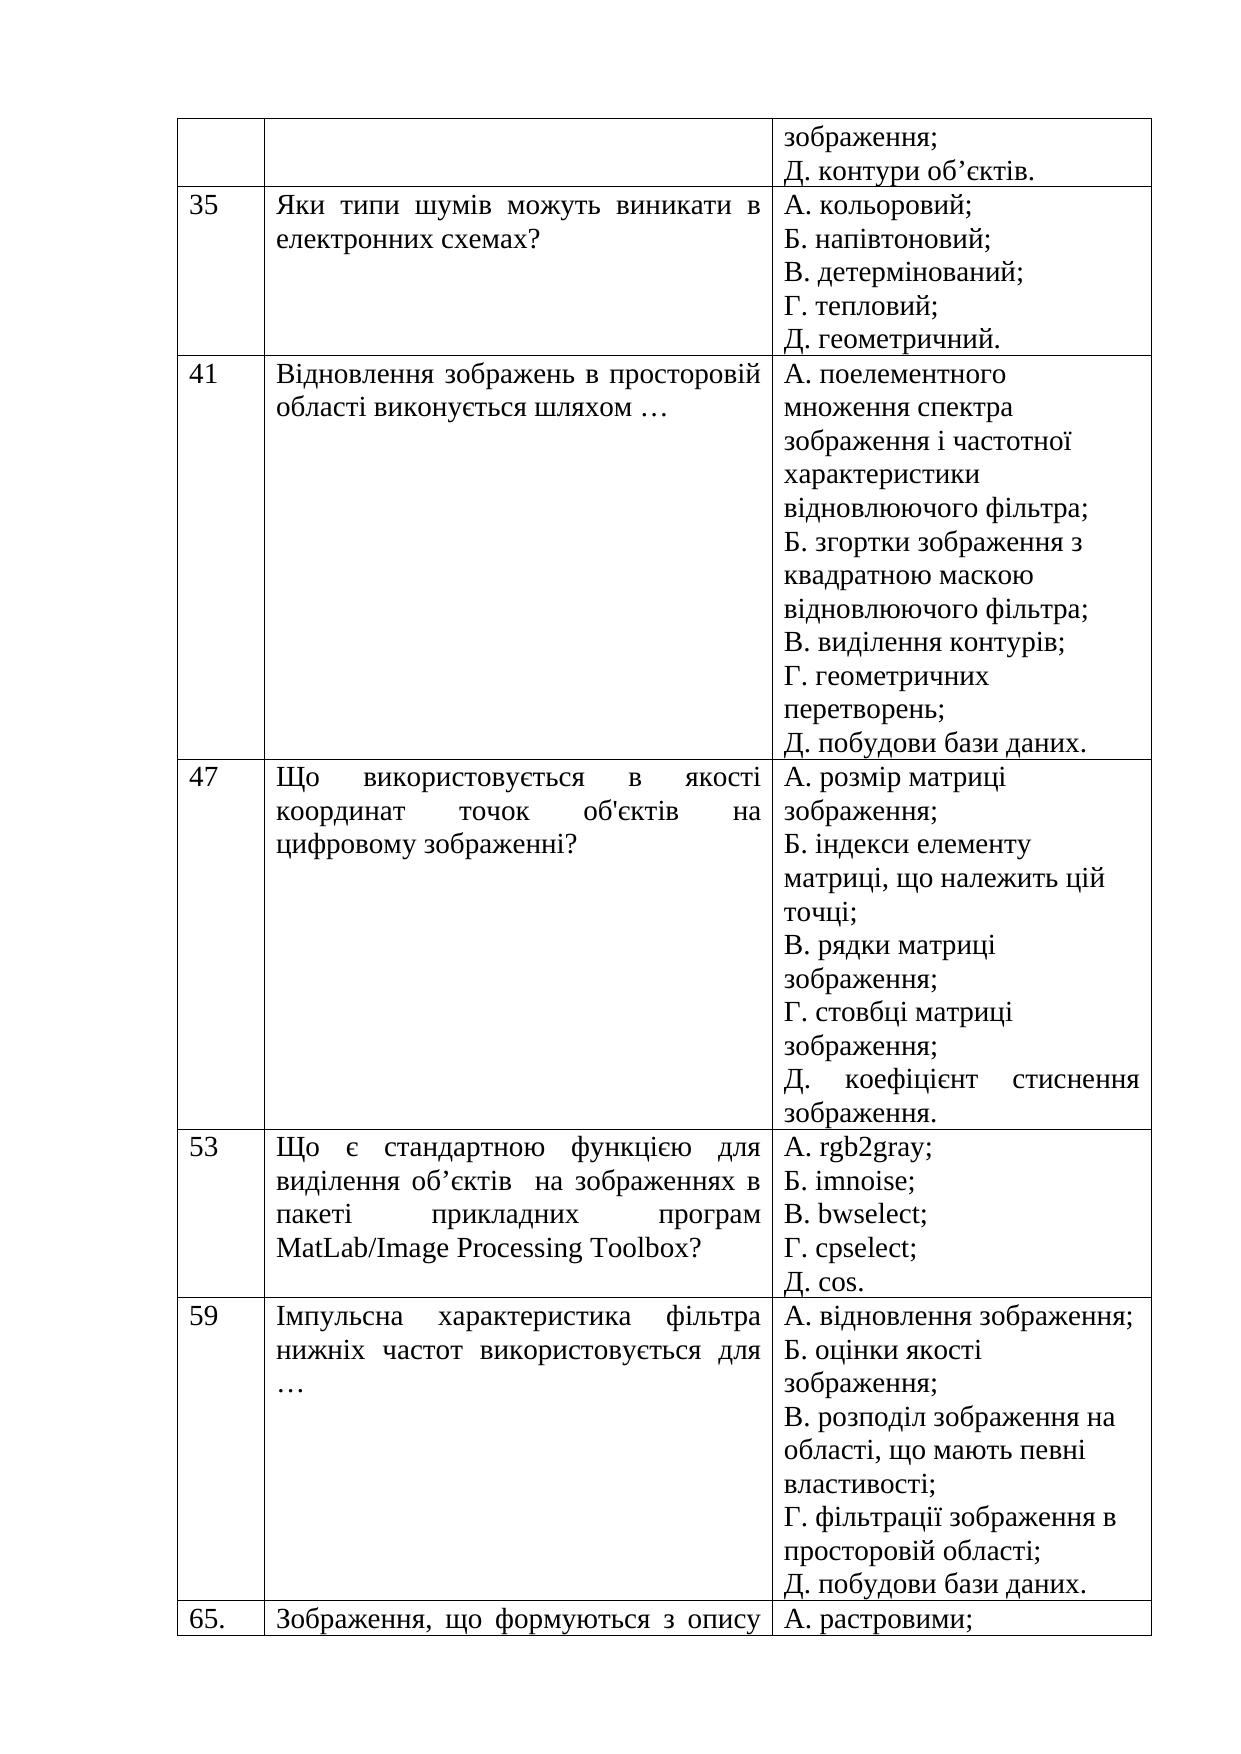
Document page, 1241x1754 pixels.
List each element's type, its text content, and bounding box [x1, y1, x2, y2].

table_cell 35 [178, 187, 264, 355]
table_cell А. rgb2gray; Б. imnoise; В. bwselect; Г. cpselect; Д. cos. [773, 1130, 1151, 1297]
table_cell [265, 119, 772, 186]
table_cell 29 [178, 119, 264, 186]
table_cell 47 [178, 760, 264, 1128]
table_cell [265, 1601, 772, 1635]
table_cell Відновлення зображень в просторовій області виконується шляхом … [265, 356, 772, 758]
table_cell А. кольоровий; Б. напівтоновий; В. детермінований; Г. тепловий; Д. геометричний. [773, 187, 1151, 355]
table_cell Що використовується в якості координат точок об'єктів на цифровому зображенні? [265, 760, 772, 1128]
table_cell А. відновлення зображення; Б. оцінки якості зображення; В. розподіл зображення на області, що мають певні властивості; Г. фільтрації зображення в просторовій області; Д. побудови бази даних. [773, 1298, 1151, 1600]
table_cell А. поелементного множення спектра зображення і частотної характеристики відновлюючого фільтра; Б. згортки зображення з квадратною маскою відновлюючого фільтра; В. виділення контурів; Г. геометричних перетворень; Д. побудови бази даних. [773, 356, 1151, 758]
table_cell 65. [178, 1601, 264, 1635]
table_cell А. розмір матриці зображення; Б. індекси елементу матриці, що належить цій точці; В. рядки матриці зображення; Г. стовбці матриці зображення; Д. коефіцієнт стиснення зображення. [773, 760, 1151, 1128]
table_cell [773, 1601, 1151, 1635]
table_cell 59 [178, 1298, 264, 1600]
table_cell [773, 119, 1151, 186]
table_cell Яки типи шумів можуть виникати в електронних схемах? [265, 187, 772, 355]
table_cell Імпульсна характеристика фільтра нижніх частот використовується для … [265, 1298, 772, 1600]
table_cell 41 [178, 356, 264, 758]
table_cell 53 [178, 1130, 264, 1297]
table_cell Що є стандартною функцією для виділення об’єктів на зображеннях в пакеті прикладних програм MatLab/Image Processing Toolbox? [265, 1130, 772, 1297]
